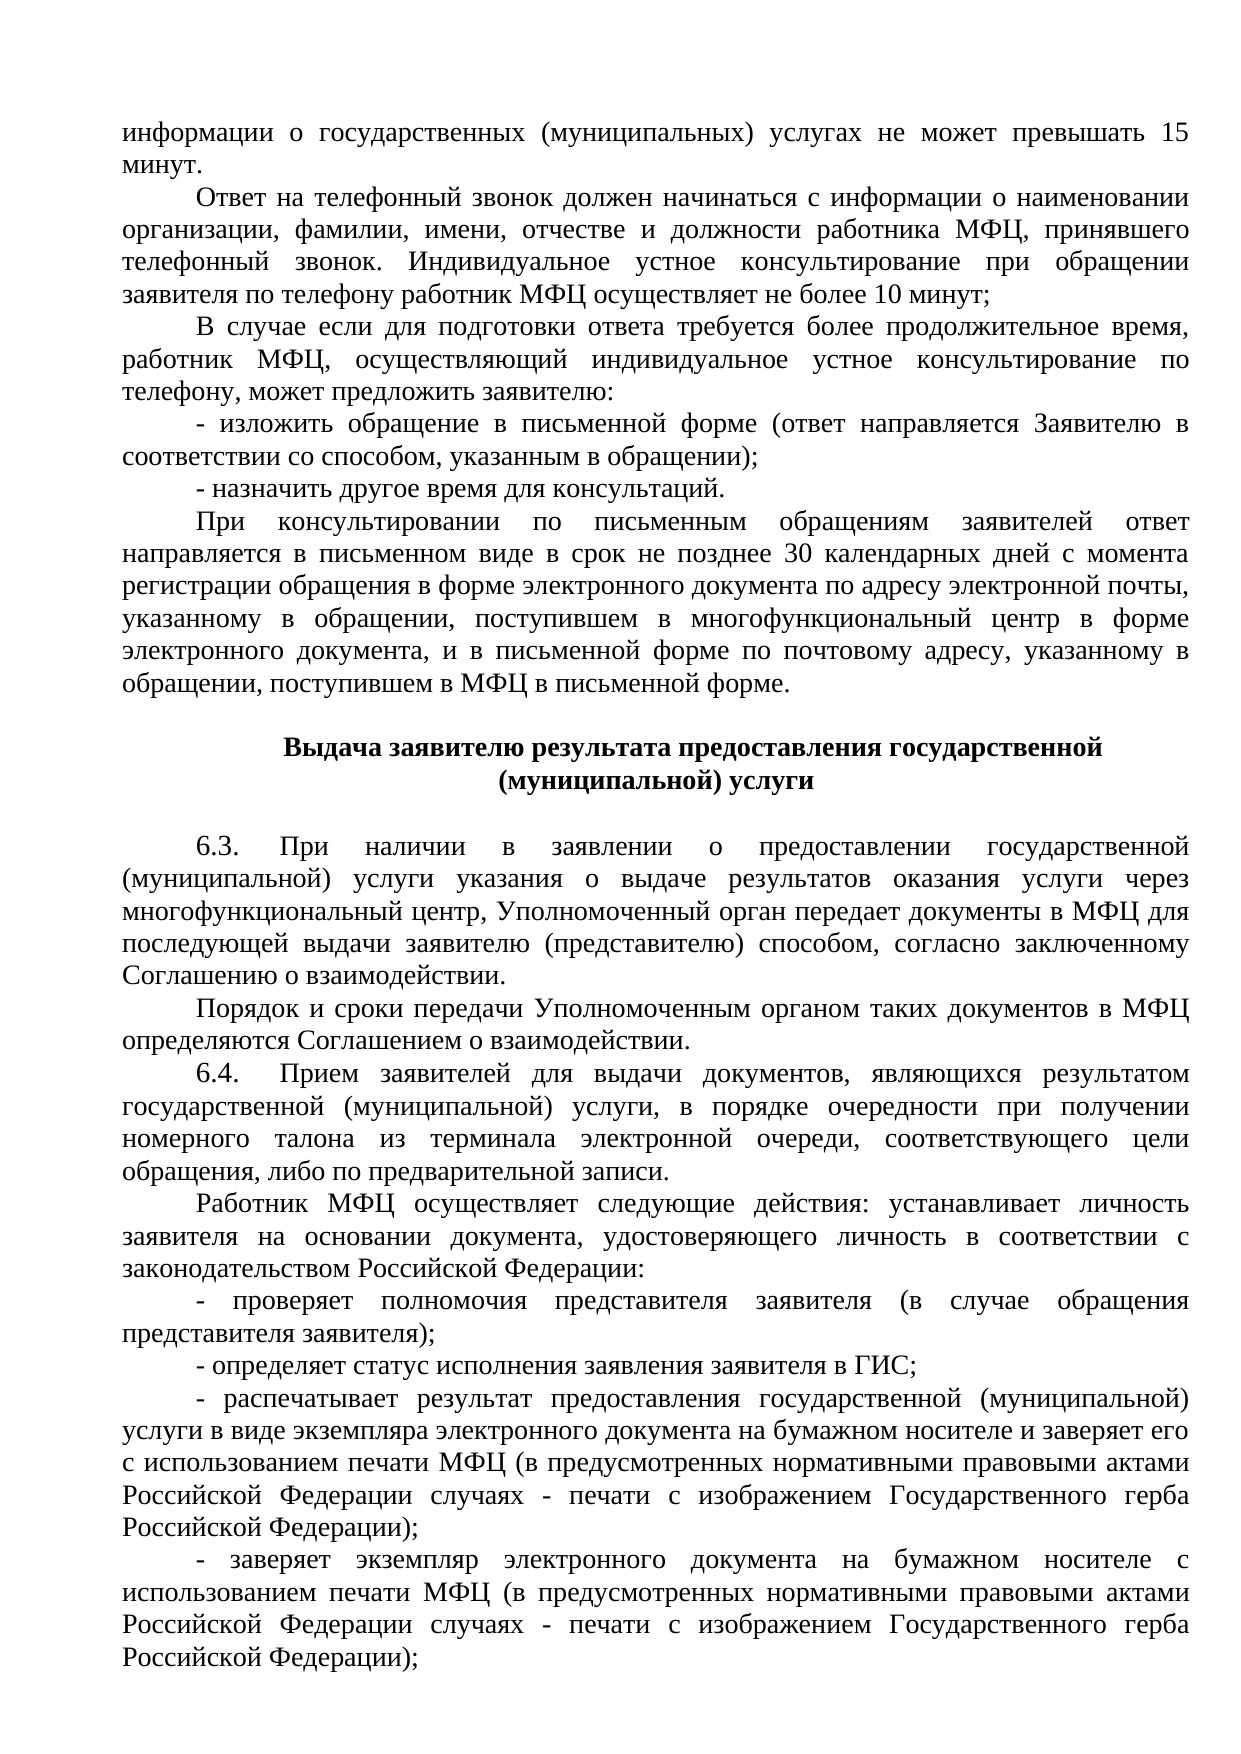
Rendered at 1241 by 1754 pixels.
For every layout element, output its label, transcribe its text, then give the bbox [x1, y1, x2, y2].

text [122, 115, 1191, 180]
text - распечатывает результат предоставления государственной (муниципальной) услуги в виде экземпляра электронного документа на бумажном носителе и заверяет его с использованием печати МФЦ (в предусмотренных нормативными правовыми актами Российской Федерации случаях - печати с изображением Государственного герба Российской Федерации); [122, 1381, 1191, 1543]
text Выдача заявителю результата предоставления государственной (муниципальной) услуги [122, 730, 1191, 795]
text - заверяет экземпляр электронного документа на бумажном носителе с использованием печати МФЦ (в предусмотренных нормативными правовыми актами Российской Федерации случаях - печати с изображением Государственного герба Российской Федерации); [122, 1543, 1191, 1672]
text - проверяет полномочия представителя заявителя (в случае обращения представителя заявителя); [122, 1283, 1191, 1348]
list Прием заявителей для выдачи документов, являющихся результатом государственной (муниципальной) услуги, в порядке очередности при получении номерного талона из терминала электронной очереди, соответствующего цели обращения, либо по предварительной записи. [122, 1056, 1191, 1186]
text Ответ на телефонный звонок должен начинаться с информации о наименовании организации, фамилии, имени, отчестве и должности работника МФЦ, принявшего телефонный звонок. Индивидуальное устное консультирование при обращении заявителя по телефону работник МФЦ осуществляет не более 10 минут; [122, 180, 1191, 309]
text - определяет статус исполнения заявления заявителя в ГИС; [122, 1348, 1191, 1381]
text При консультировании по письменным обращениям заявителей ответ направляется в письменном виде в срок не позднее 30 календарных дней с момента регистрации обращения в форме электронного документа по адресу электронной почты, указанному в обращении, поступившем в многофункциональный центр в форме электронного документа, и в письменной форме по почтовому адресу, указанному в обращении, поступившем в МФЦ в письменной форме. [122, 504, 1191, 698]
text Работник МФЦ осуществляет следующие действия: устанавливает личность заявителя на основании документа, удостоверяющего личность в соответствии с законодательством Российской Федерации: [122, 1186, 1191, 1283]
text - назначить другое время для консультаций. [122, 471, 1191, 504]
text В случае если для подготовки ответа требуется более продолжительное время, работник МФЦ, осуществляющий индивидуальное устное консультирование по телефону, может предложить заявителю: [122, 309, 1191, 406]
text - изложить обращение в письменной форме (ответ направляется Заявителю в соответствии со способом, указанным в обращении); [122, 406, 1191, 471]
text Порядок и сроки передачи Уполномоченным органом таких документов в МФЦ определяются Соглашением о взаимодействии. [122, 991, 1191, 1056]
list При наличии в заявлении о предоставлении государственной (муниципальной) услуги указания о выдаче результатов оказания услуги через многофункциональный центр, Уполномоченный орган передает документы в МФЦ для последующей выдачи заявителю (представителю) способом, согласно заключенному Соглашению о взаимодействии. [122, 828, 1191, 991]
